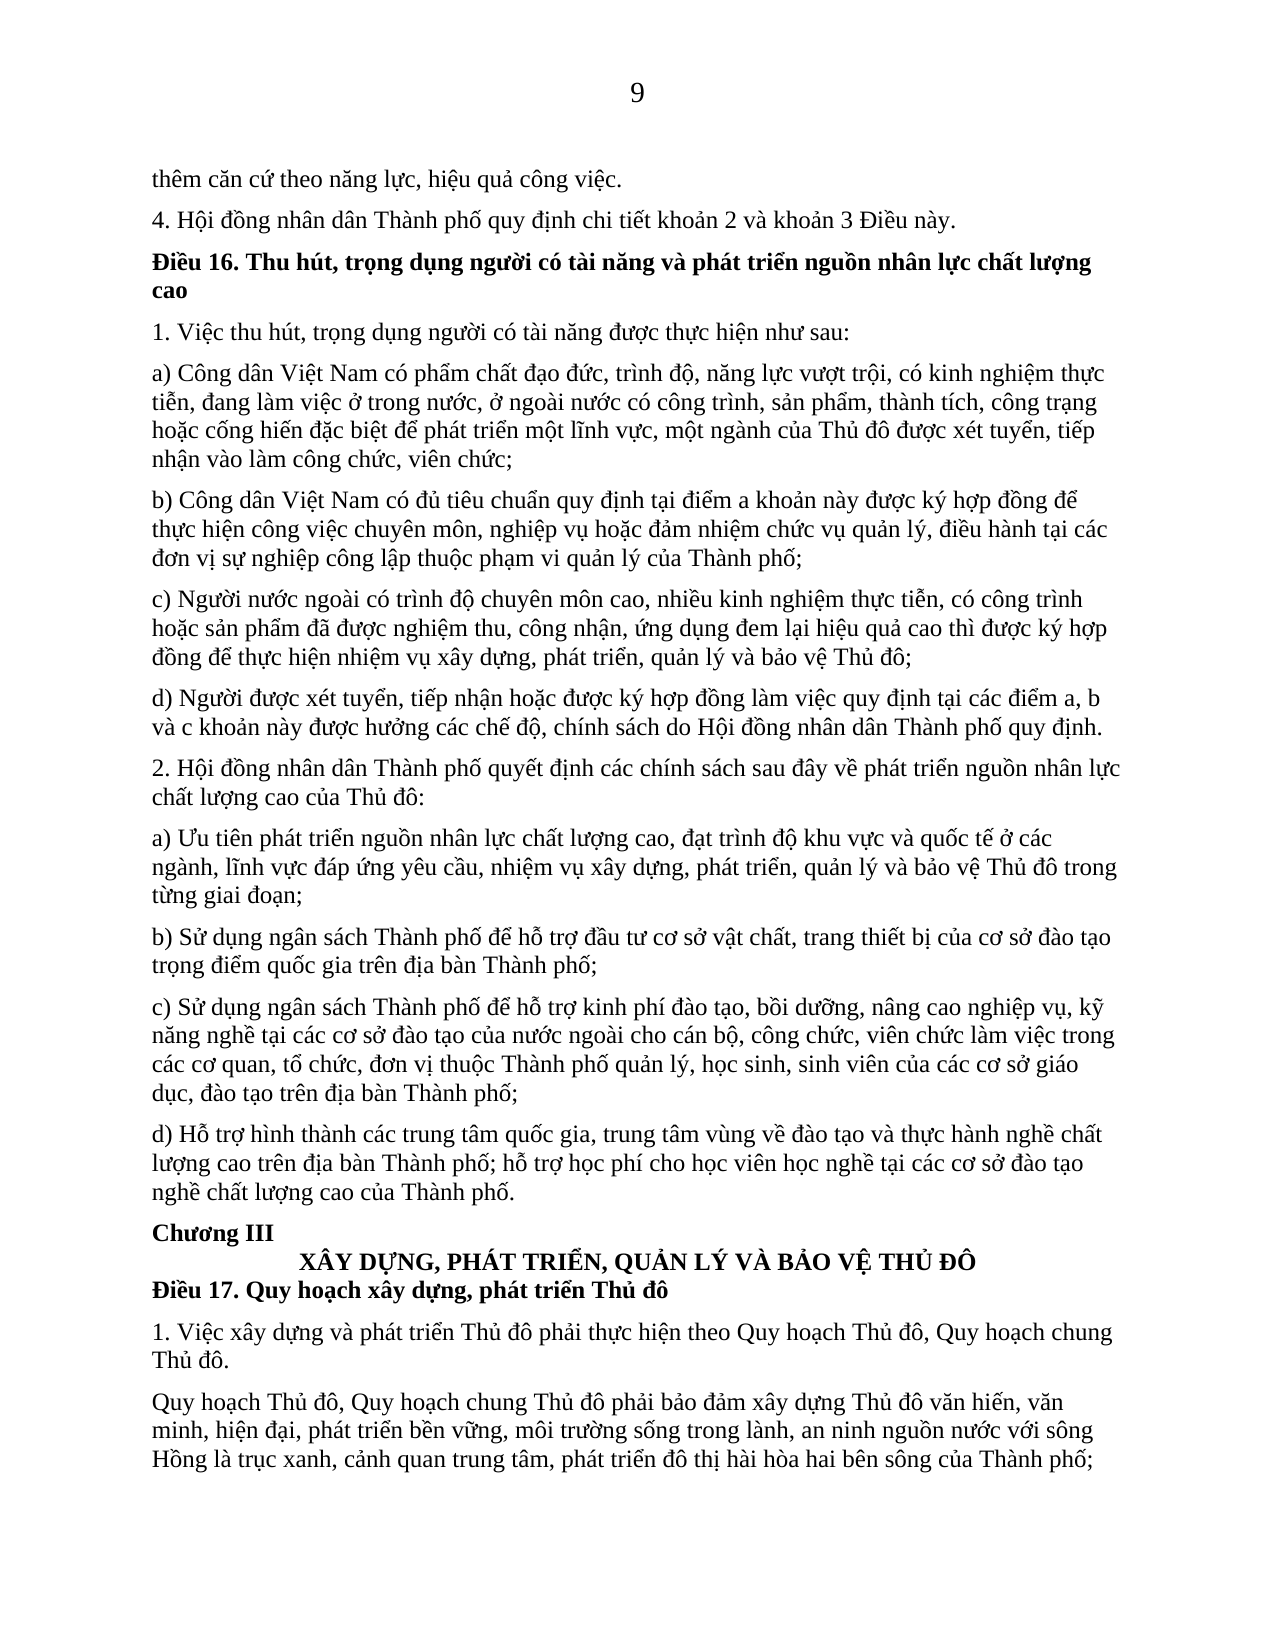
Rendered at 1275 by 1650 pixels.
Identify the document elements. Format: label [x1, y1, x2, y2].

table_cell [150, 150, 1125, 1474]
